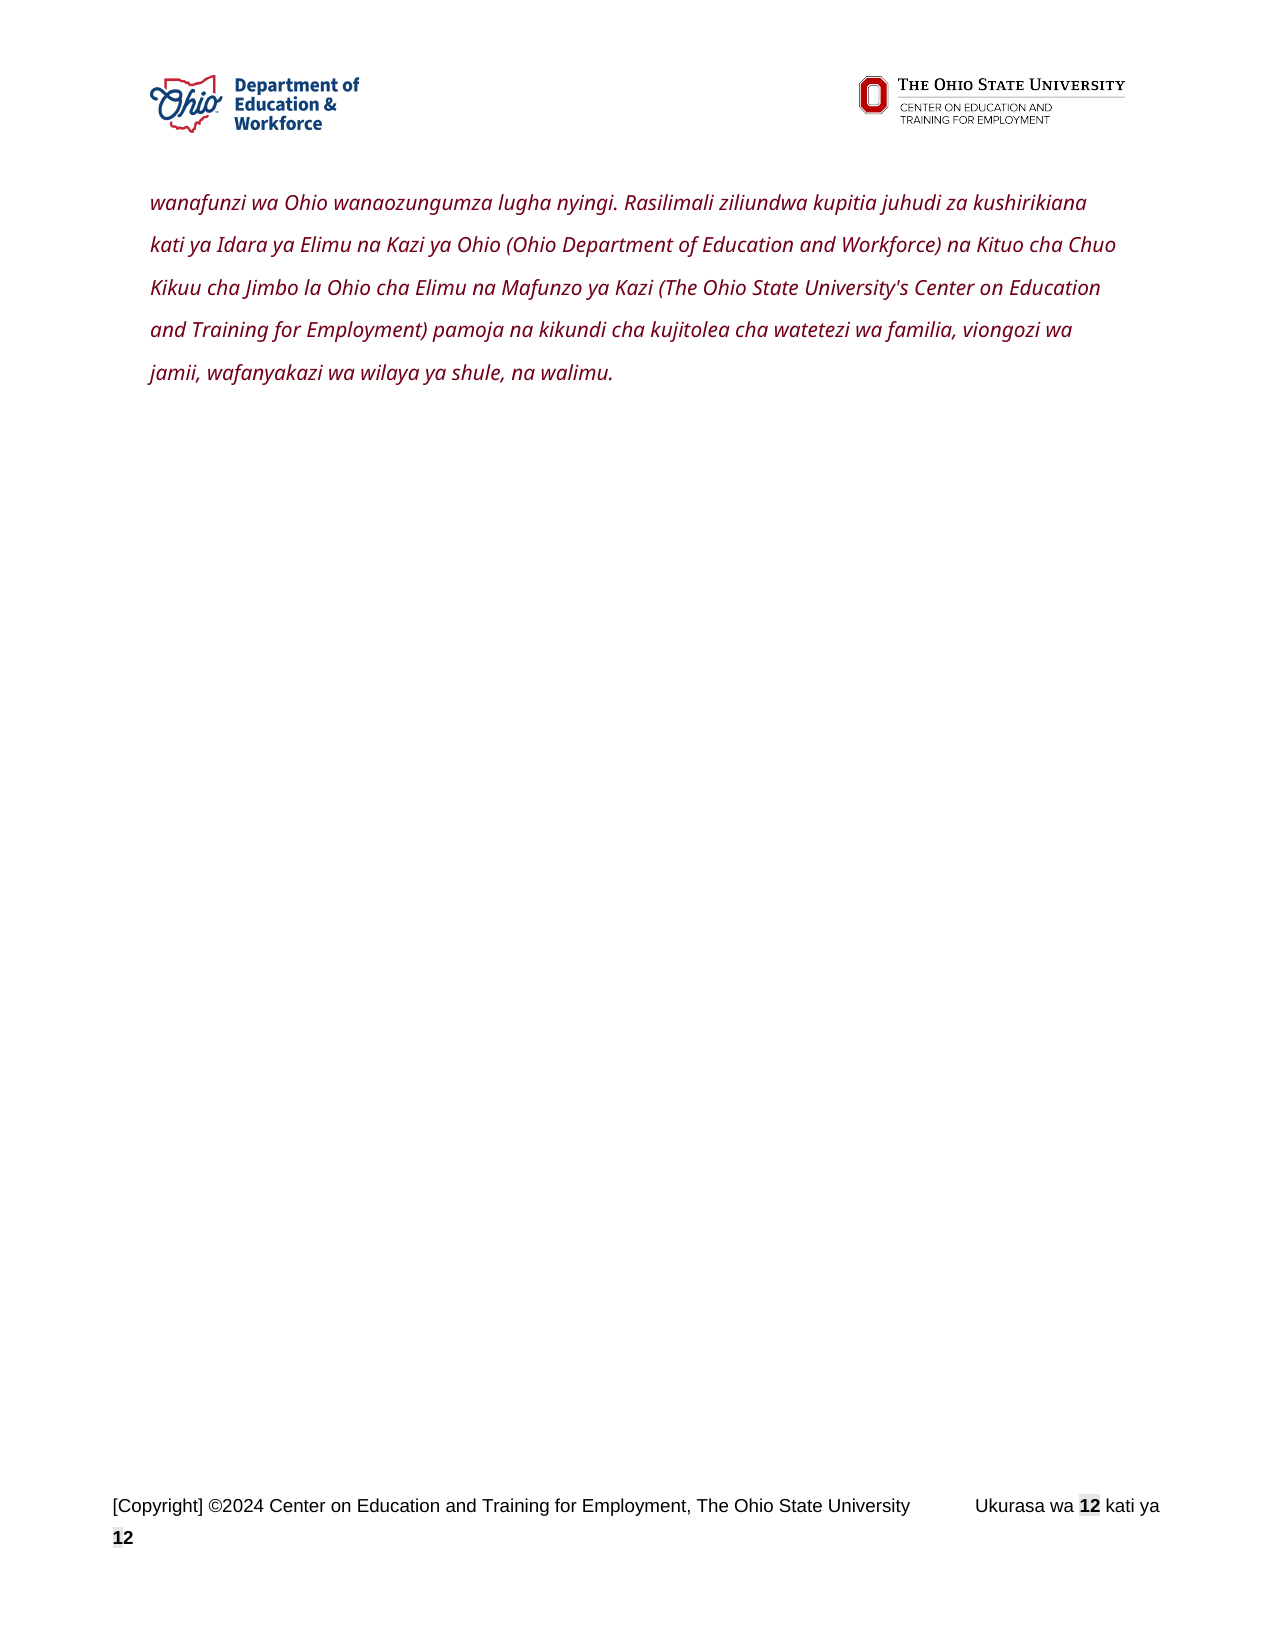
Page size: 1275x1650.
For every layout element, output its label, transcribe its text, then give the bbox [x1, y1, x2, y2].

picture [150, 75, 360, 133]
picture [859, 76, 1125, 124]
